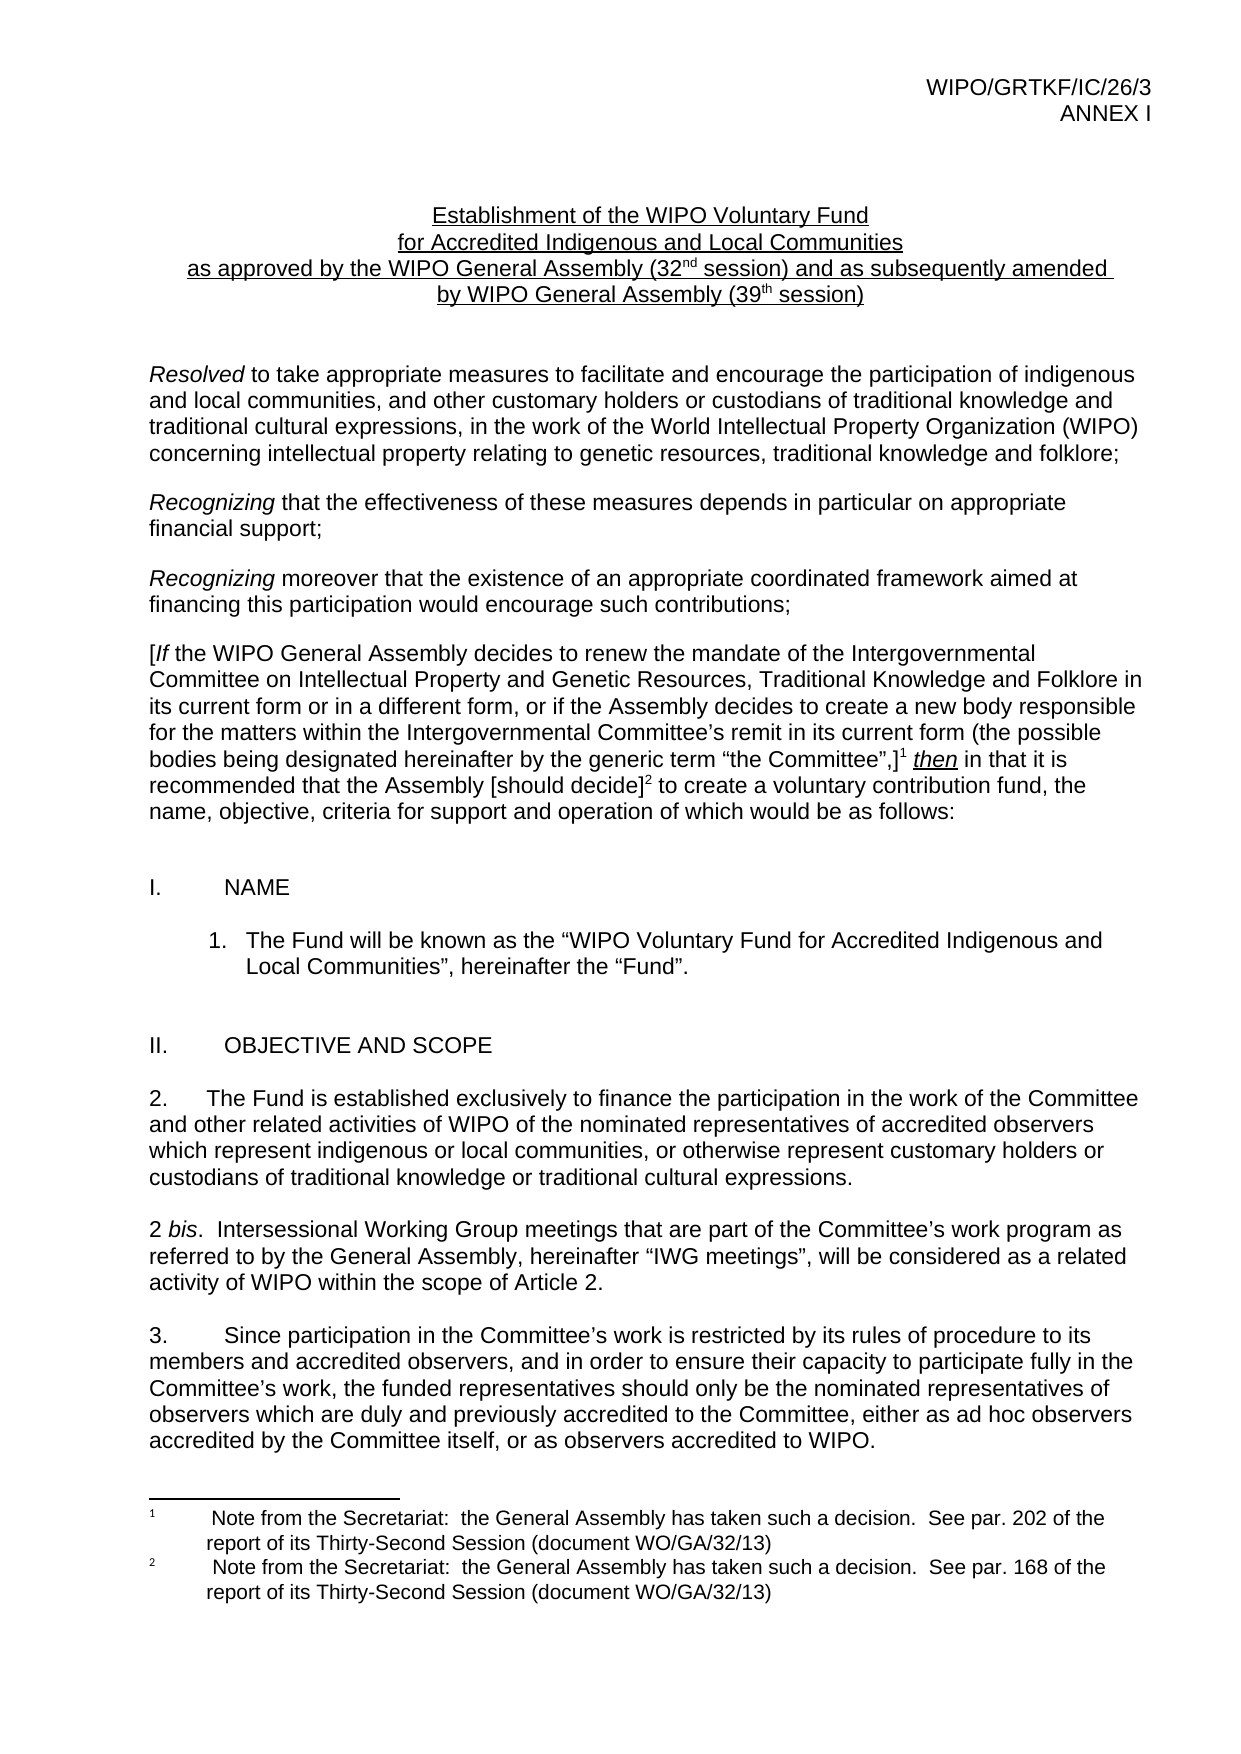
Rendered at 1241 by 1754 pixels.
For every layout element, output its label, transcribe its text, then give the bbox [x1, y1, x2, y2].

text I. NAME [149, 874, 1152, 900]
text as approved by the WIPO General Assembly (32nd session) and as subsequently amended by WIPO General Assembly (39th session) [149, 255, 1152, 308]
text Recognizing moreover that the existence of an appropriate coordinated framework aimed at financing this participation would encourage such contributions; [149, 564, 1152, 617]
text II. OBJECTIVE AND SCOPE [149, 1032, 1152, 1058]
text 2 bis. Intersessional Working Group meetings that are part of the Committee’s work program as referred to by the General Assembly, hereinafter “IWG meetings”, will be considered as a related activity of WIPO within the scope of Article 2. [149, 1216, 1152, 1296]
text Recognizing that the effectiveness of these measures depends in particular on appropriate financial support; [149, 489, 1152, 542]
text [If the WIPO General Assembly decides to renew the mandate of the Intergovernmental Committee on Intellectual Property and Genetic Resources, Traditional Knowledge and Folklore in its current form or in a different form, or if the Assembly decides to create a new body responsible for the matters within the Intergovernmental Committee’s remit in its current form (the possible bodies being designated hereinafter by the generic term “the Committee”,] then in that it is recommended that the Assembly [should decide] to create a voluntary contribution fund, the name, objective, criteria for support and operation of which would be as follows: [149, 640, 1152, 824]
text Establishment of the WIPO Voluntary Fund [149, 202, 1152, 229]
text 3. Since participation in the Committee’s work is restricted by its rules of procedure to its members and accredited observers, and in order to ensure their capacity to participate fully in the Committee’s work, the funded representatives should only be the nominated representatives of observers which are duly and previously accredited to the Committee, either as ad hoc observers accredited by the Committee itself, or as observers accredited to WIPO. [149, 1322, 1152, 1454]
text 2. The Fund is established exclusively to finance the participation in the work of the Committee and other related activities of WIPO of the nominated representatives of accredited observers which represent indigenous or local communities, or otherwise represent customary holders or custodians of traditional knowledge or traditional cultural expressions. [149, 1085, 1152, 1190]
text Resolved to take appropriate measures to facilitate and encourage the participation of indigenous and local communities, and other customary holders or custodians of traditional knowledge and traditional cultural expressions, in the work of the World Intellectual Property Organization (WIPO) concerning intellectual property relating to genetic resources, traditional knowledge and folklore; [149, 361, 1152, 466]
text for Accredited Indigenous and Local Communities [149, 229, 1152, 255]
list The Fund will be known as the “WIPO Voluntary Fund for Accredited Indigenous and Local Communities”, hereinafter the “Fund”. [208, 927, 1152, 979]
